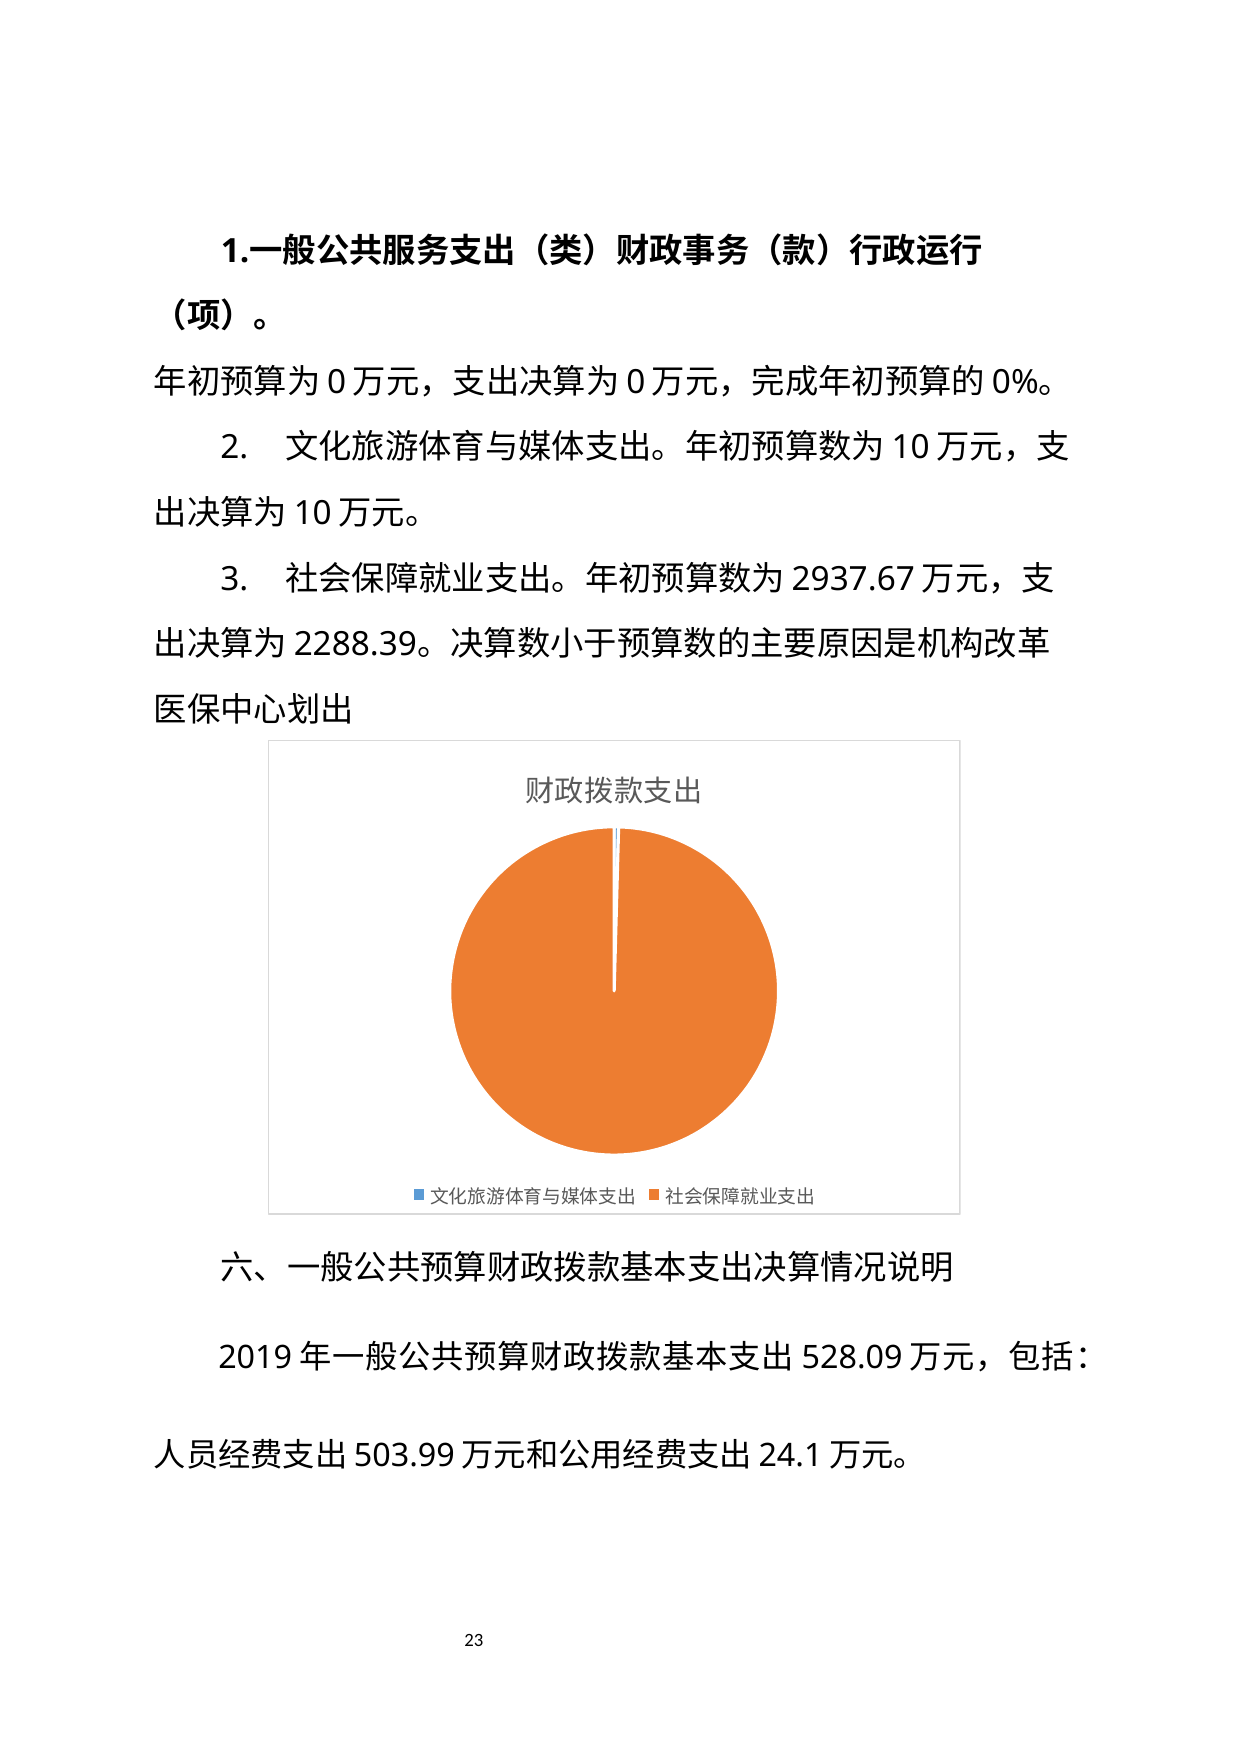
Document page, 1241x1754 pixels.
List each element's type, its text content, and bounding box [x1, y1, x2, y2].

list 社会保障就业支出。年初预算数为2937.67万元，支出决算为2288.39。决算数小于预算数的主要原因是机构改革医保中心划出 [153, 543, 1075, 740]
text 1.一般公共服务支出（类）财政事务（款）行政运行（项）。 [153, 215, 1075, 346]
text 2019年一般公共预算财政拨款基本支出528.09万元，包括：人员经费支出503.99万元和公用经费支出24.1万元。 [153, 1322, 1075, 1486]
text 年初预算为0万元，支出决算为0万元，完成年初预算的0%。 [153, 346, 1075, 412]
text 六、一般公共预算财政拨款基本支出决算情况说明 [153, 1232, 1075, 1298]
list 文化旅游体育与媒体支出。年初预算数为10万元，支出决算为10万元。 [153, 412, 1075, 543]
